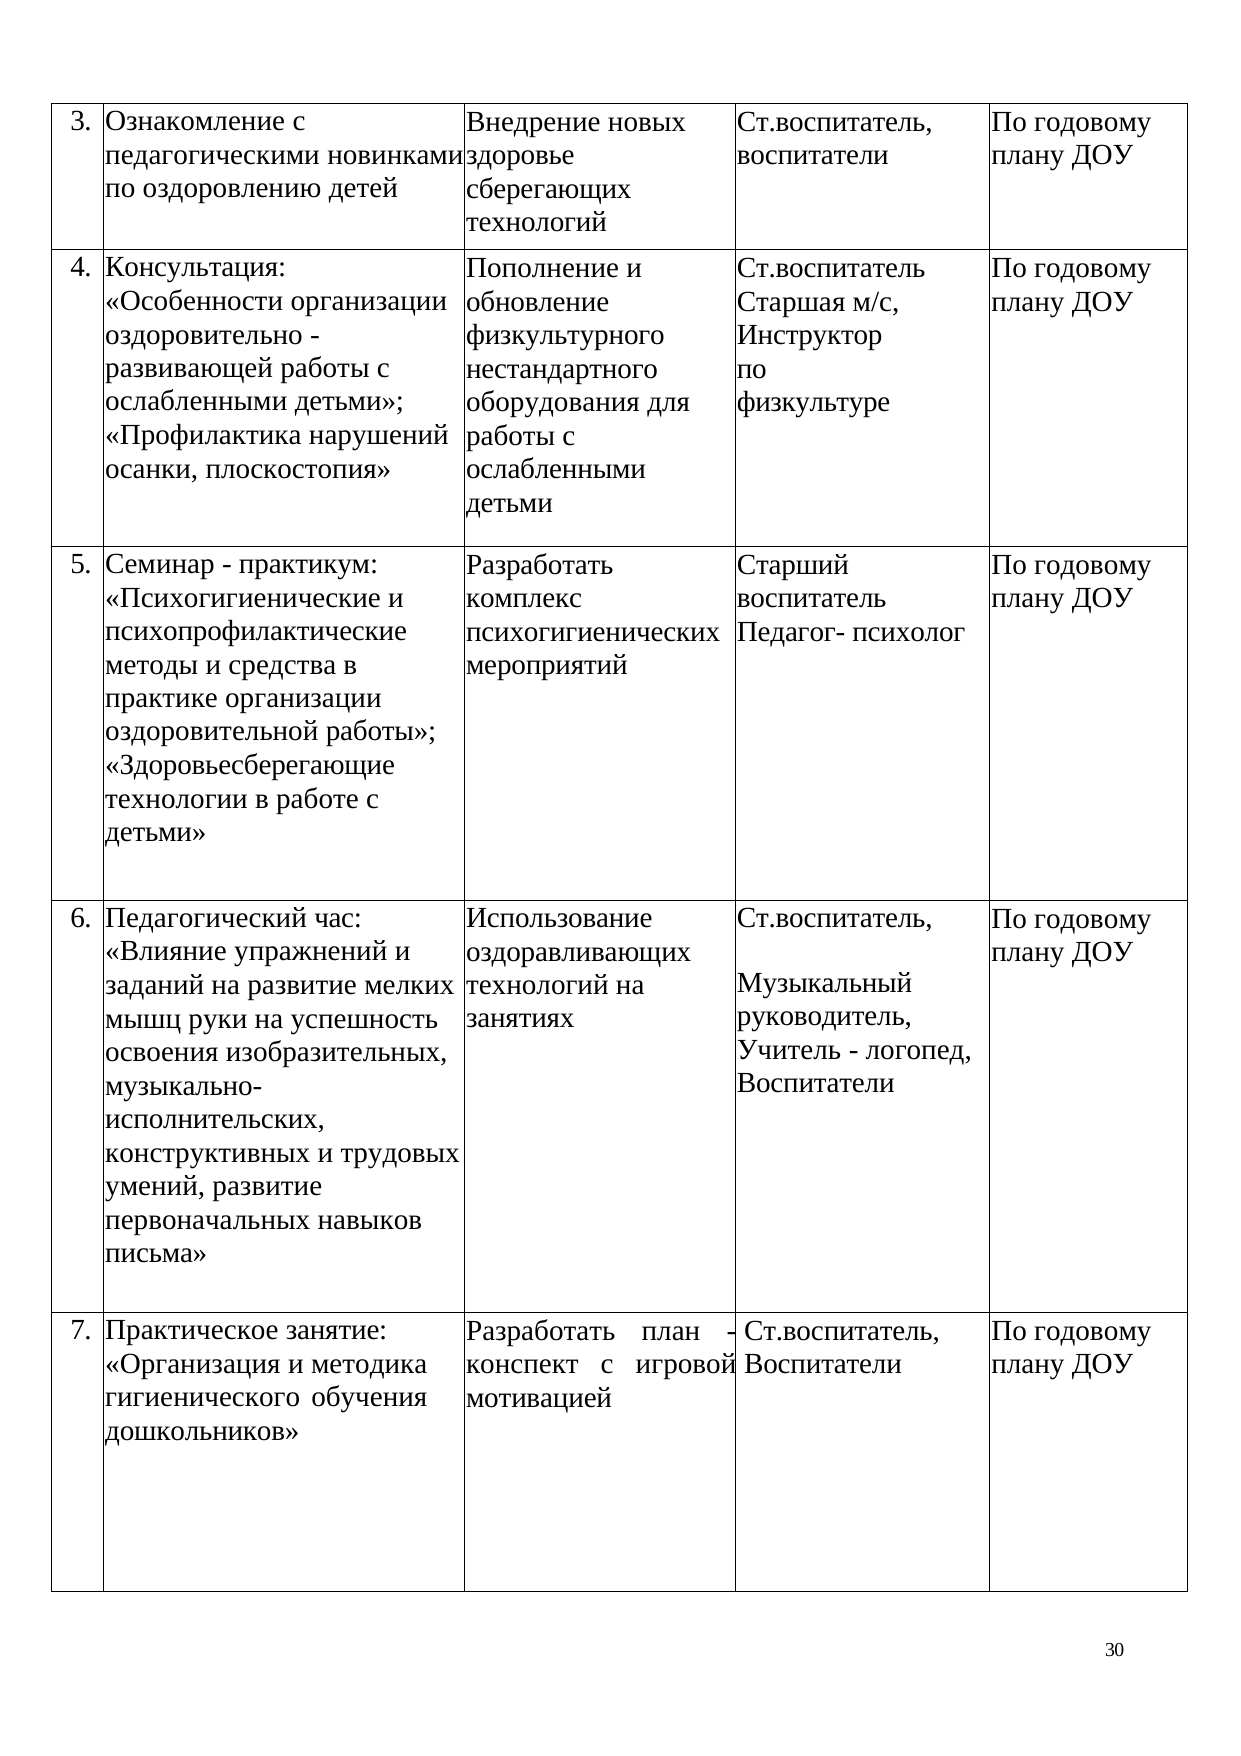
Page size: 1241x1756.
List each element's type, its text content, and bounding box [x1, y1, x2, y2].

table_cell Пополнение и обновление физкультурного нестандартного оборудования для работы с ослабленными детьми [465, 250, 735, 546]
table_cell 5. [52, 547, 103, 900]
table_cell По годовому плану ДОУ [990, 1313, 1187, 1591]
table_cell 7. [52, 1313, 103, 1591]
table_cell Консультация: «Особенности организации оздоровительно - развивающей работы с ослабленными детьми»; «Профилактика нарушений осанки, плоскостопия» [104, 250, 464, 546]
table_cell Ст.воспитатель Старшая м/с, Инструктор по физкультуре [736, 250, 989, 546]
table_header 3. [52, 104, 103, 249]
table_cell Ст.воспитатель, Музыкальный руководитель, Учитель - логопед, Воспитатели [736, 901, 989, 1312]
table_cell Педагогический час: «Влияние упражнений и заданий на развитие мелких мышц руки на успешность освоения изобразительных, музыкально- исполнительских, конструктивных и трудовых умений, развитие первоначальных навыков письма» [104, 901, 464, 1312]
table_header Ознакомление с педагогическими новинками по оздоровлению детей [104, 104, 464, 249]
table_cell 4. [52, 250, 103, 546]
table_header Внедрение новых здоровье сберегающих технологий [465, 104, 735, 249]
table_cell Ст.воспитатель, Воспитатели [736, 1313, 989, 1591]
table_cell Разработать комплекс психогигиенических мероприятий [465, 547, 735, 900]
table_cell По годовому плану ДОУ [990, 901, 1187, 1312]
table_cell По годовому плану ДОУ [990, 547, 1187, 900]
table_cell Семинар - практикум: «Психогигиенические и психопрофилактические методы и средства в практике организации оздоровительной работы»; «Здоровьесберегающие технологии в работе с детьми» [104, 547, 464, 900]
table_cell По годовому плану ДОУ [990, 250, 1187, 546]
table_cell Старший воспитатель Педагог- психолог [736, 547, 989, 900]
table_header Ст.воспитатель, воспитатели [736, 104, 989, 249]
table_cell 6. [52, 901, 103, 1312]
table_cell Практическое занятие: «Организация и методика гигиенического обучения дошкольников» [104, 1313, 464, 1591]
table_cell Разработать план - конспект с игровой мотивацией [465, 1313, 735, 1591]
table_header По годовому плану ДОУ [990, 104, 1187, 249]
table_cell Использование оздоравливающих технологий на занятиях [465, 901, 735, 1312]
